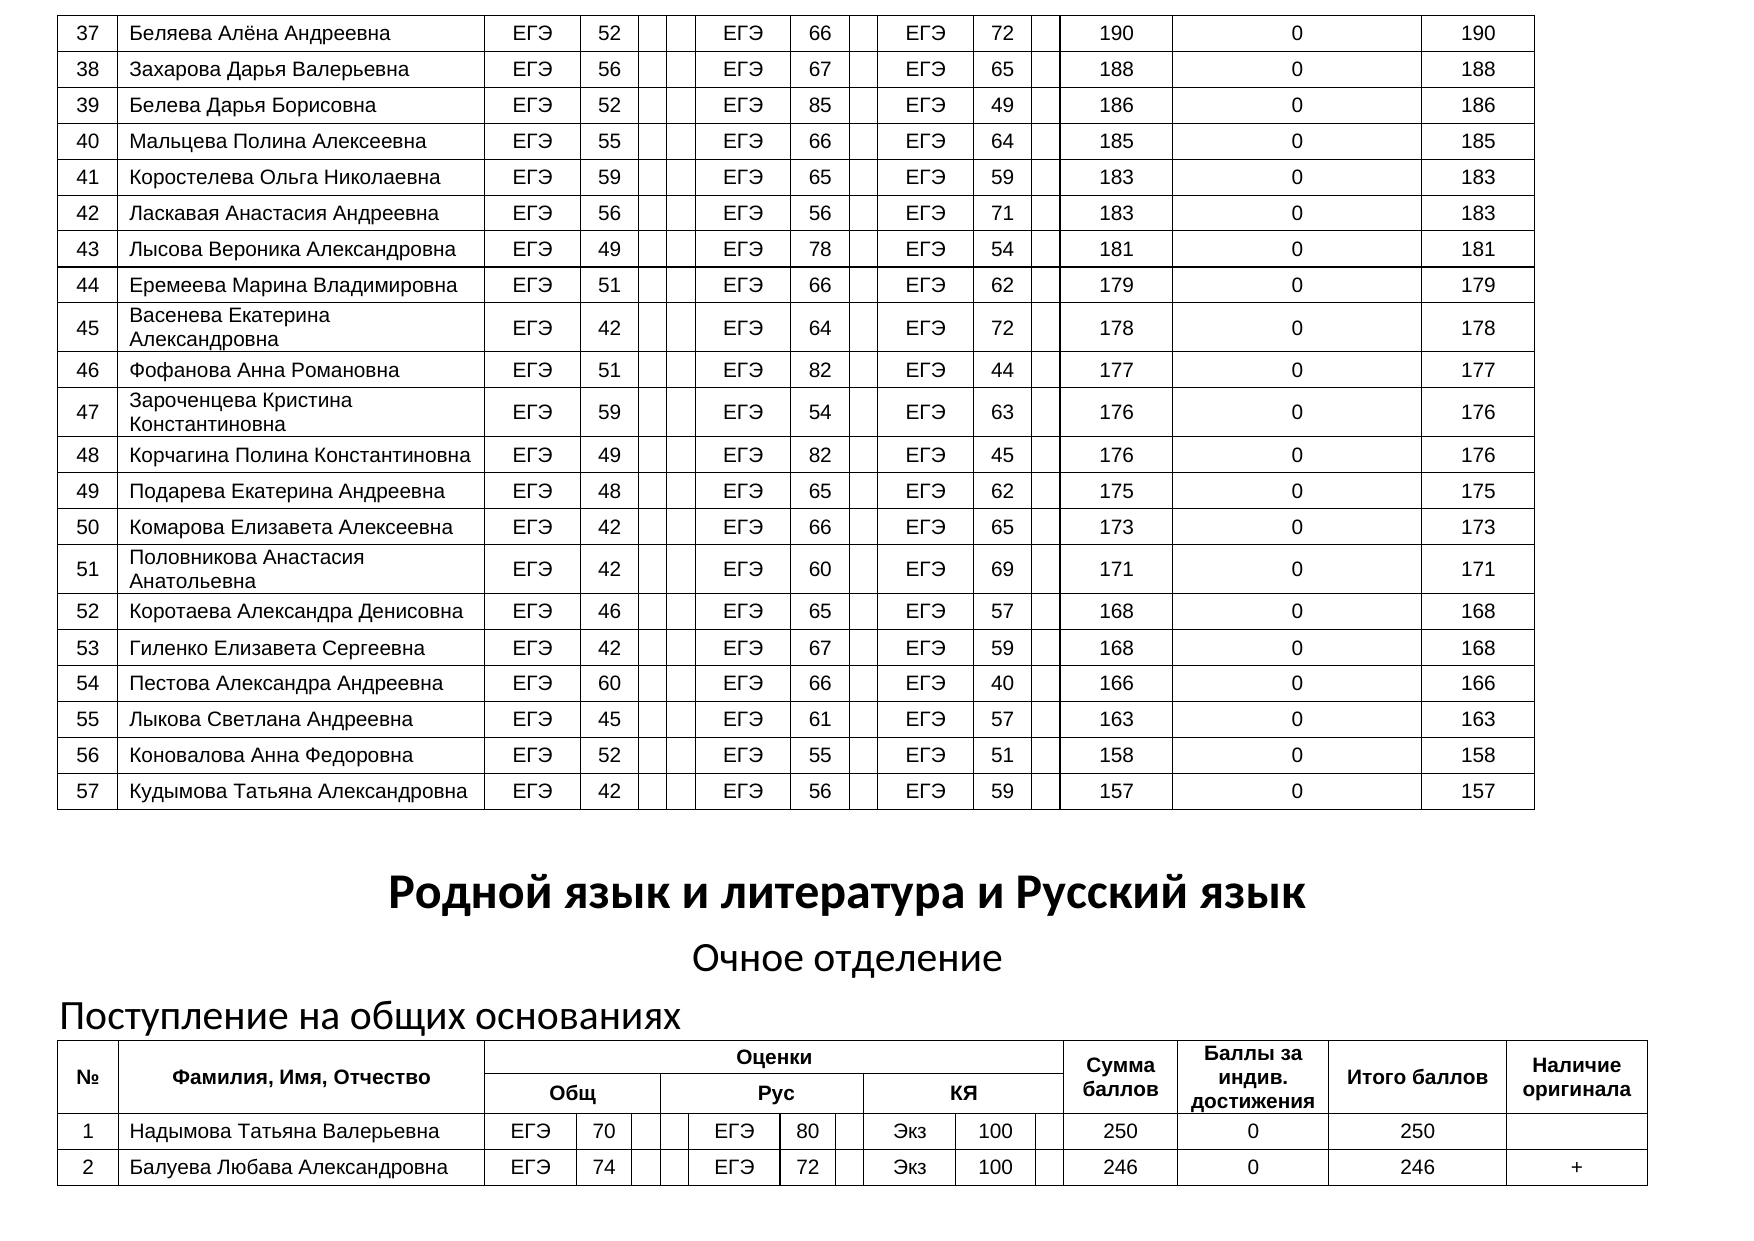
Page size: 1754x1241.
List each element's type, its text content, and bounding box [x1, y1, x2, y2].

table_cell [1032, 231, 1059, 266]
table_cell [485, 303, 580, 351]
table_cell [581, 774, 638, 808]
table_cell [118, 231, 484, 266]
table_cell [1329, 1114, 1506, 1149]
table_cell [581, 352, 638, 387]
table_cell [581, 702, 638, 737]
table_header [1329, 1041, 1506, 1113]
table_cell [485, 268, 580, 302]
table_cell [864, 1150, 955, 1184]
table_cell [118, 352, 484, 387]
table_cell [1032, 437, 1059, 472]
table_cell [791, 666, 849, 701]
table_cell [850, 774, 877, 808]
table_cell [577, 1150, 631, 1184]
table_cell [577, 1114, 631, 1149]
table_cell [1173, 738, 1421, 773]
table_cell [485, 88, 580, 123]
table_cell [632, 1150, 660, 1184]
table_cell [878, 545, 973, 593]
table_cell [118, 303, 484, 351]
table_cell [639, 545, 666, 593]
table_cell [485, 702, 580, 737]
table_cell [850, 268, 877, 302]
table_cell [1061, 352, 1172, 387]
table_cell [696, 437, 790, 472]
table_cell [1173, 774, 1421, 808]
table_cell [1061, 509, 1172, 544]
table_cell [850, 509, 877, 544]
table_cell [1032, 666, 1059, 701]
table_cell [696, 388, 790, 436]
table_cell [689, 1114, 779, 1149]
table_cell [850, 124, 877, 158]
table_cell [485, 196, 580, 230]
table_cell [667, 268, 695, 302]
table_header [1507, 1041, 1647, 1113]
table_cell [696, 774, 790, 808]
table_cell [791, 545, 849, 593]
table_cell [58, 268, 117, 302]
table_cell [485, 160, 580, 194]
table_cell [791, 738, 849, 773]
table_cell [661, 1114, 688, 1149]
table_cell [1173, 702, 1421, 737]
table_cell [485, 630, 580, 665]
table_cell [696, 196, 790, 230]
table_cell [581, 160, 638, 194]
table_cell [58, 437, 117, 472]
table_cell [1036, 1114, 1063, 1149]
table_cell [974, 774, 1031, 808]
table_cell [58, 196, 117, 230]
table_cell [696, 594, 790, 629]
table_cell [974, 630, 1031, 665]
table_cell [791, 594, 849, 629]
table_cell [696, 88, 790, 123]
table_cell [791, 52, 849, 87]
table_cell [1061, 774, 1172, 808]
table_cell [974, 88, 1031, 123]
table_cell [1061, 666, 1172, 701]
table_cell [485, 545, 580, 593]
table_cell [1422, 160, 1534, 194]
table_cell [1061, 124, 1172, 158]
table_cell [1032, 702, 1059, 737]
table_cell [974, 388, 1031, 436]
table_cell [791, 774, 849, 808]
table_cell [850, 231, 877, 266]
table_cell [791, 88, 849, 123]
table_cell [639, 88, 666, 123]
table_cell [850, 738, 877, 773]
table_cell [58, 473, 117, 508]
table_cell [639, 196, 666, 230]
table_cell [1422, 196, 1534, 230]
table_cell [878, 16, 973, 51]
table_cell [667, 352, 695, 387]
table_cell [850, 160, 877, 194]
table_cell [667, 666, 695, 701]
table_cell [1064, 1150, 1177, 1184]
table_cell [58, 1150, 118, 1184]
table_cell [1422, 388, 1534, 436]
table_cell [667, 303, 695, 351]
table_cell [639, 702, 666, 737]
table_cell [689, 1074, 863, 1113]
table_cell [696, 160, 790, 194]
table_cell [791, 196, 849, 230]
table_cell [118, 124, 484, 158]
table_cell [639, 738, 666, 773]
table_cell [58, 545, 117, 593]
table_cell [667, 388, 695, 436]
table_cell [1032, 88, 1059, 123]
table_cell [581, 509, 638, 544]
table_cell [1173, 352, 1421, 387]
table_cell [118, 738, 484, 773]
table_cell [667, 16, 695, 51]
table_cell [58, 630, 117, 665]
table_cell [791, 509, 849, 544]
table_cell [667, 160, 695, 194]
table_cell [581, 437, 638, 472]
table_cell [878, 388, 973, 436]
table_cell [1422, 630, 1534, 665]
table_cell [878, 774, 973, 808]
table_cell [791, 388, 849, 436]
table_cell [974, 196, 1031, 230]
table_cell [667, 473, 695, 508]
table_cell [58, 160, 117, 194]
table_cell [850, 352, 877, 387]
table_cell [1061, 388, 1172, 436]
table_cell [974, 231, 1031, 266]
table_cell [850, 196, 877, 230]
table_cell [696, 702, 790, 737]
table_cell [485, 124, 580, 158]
text Родной язык и литература и Русский язык [59, 860, 1636, 921]
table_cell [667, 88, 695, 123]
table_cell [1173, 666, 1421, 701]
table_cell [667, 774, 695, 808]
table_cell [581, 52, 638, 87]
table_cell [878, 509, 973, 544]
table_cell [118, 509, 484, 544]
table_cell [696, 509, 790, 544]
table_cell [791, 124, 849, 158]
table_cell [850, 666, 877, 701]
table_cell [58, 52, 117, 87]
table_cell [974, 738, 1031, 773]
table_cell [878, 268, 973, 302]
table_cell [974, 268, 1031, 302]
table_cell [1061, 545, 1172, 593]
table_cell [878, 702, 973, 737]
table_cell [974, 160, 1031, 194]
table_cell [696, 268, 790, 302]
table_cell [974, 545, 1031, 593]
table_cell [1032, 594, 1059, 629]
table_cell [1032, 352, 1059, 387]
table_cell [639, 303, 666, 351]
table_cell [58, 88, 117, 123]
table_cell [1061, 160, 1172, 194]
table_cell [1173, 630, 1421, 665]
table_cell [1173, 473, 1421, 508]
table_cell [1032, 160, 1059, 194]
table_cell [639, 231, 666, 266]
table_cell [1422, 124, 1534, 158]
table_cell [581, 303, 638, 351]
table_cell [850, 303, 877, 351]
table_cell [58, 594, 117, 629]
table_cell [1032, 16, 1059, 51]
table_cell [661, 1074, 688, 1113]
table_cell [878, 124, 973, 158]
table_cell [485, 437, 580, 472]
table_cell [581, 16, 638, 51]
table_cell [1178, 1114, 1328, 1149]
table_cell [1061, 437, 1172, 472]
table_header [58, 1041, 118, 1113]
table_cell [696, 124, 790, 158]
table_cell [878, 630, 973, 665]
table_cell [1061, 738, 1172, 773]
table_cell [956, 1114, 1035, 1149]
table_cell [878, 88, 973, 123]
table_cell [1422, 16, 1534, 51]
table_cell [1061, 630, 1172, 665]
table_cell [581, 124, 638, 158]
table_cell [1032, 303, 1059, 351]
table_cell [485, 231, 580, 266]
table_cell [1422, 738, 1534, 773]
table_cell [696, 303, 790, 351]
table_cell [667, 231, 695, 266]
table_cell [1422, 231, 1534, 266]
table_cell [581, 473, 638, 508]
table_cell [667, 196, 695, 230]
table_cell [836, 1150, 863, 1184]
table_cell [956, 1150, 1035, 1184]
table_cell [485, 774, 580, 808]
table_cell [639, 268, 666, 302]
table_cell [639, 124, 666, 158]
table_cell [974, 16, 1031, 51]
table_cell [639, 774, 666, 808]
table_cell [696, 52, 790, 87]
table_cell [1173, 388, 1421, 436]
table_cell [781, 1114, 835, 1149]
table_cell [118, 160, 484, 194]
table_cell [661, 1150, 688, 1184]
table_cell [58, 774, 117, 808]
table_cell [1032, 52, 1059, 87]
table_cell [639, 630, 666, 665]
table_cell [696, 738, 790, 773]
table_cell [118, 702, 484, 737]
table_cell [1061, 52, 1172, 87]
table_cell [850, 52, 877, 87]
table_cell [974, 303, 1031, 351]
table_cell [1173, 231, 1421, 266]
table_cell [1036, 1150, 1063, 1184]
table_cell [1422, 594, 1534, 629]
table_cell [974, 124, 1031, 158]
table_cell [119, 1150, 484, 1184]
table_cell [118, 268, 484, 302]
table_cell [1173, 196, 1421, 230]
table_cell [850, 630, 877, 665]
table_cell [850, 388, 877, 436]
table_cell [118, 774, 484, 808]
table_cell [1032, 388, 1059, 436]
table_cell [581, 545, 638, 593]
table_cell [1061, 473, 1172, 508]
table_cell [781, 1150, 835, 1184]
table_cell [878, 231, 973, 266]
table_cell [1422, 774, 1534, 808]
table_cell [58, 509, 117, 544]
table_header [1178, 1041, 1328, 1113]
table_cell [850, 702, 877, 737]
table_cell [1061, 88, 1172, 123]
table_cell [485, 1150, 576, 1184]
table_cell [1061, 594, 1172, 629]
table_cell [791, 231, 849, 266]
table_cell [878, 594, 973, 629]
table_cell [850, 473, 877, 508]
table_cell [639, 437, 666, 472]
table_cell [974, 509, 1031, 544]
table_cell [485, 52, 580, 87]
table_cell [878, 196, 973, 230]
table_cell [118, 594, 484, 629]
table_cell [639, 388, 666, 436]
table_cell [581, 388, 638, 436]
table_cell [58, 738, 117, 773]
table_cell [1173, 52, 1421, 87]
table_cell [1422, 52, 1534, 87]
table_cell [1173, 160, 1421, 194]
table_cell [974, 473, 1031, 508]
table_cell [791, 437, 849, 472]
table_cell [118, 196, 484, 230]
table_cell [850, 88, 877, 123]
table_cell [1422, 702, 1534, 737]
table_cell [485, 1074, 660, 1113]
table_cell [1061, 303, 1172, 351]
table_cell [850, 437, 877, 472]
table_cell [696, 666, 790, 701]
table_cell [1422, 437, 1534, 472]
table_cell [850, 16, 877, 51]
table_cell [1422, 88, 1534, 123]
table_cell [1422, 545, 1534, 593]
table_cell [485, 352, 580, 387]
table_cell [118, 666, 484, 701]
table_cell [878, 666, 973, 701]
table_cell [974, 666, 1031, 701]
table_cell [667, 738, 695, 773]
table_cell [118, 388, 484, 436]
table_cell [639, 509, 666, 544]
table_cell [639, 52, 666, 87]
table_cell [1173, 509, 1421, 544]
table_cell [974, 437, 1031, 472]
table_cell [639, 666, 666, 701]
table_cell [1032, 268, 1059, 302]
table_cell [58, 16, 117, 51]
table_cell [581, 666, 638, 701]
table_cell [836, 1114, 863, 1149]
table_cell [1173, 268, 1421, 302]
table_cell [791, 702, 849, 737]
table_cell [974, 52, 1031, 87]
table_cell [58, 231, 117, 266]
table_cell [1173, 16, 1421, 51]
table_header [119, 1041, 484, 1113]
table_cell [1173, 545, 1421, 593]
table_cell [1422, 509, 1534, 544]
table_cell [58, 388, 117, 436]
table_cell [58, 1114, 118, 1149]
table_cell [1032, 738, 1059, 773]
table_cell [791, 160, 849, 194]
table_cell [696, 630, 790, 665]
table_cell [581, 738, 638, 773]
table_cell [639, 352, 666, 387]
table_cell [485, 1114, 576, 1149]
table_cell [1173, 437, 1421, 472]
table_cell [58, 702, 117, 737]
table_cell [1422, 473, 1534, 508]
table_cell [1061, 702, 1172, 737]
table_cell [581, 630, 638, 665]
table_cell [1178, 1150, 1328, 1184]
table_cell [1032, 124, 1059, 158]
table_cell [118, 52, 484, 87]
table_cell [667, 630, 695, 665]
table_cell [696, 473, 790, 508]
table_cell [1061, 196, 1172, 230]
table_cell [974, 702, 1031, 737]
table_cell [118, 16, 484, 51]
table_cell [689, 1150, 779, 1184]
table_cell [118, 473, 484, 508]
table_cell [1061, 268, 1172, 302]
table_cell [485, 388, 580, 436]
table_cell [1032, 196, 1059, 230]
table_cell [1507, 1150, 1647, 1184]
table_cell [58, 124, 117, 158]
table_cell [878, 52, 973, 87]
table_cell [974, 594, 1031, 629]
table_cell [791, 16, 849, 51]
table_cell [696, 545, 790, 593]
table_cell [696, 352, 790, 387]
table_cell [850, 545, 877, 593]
text Поступление на общих основаниях [59, 989, 1636, 1040]
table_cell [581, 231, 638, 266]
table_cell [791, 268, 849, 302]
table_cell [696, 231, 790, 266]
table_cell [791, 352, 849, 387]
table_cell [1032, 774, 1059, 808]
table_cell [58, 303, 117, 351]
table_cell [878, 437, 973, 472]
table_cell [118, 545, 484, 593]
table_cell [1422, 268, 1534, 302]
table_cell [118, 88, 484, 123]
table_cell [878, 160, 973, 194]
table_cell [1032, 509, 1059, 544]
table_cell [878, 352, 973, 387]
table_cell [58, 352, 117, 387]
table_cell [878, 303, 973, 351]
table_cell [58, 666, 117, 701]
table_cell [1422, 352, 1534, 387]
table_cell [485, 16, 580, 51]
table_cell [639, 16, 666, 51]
text Очное отделение [59, 931, 1636, 981]
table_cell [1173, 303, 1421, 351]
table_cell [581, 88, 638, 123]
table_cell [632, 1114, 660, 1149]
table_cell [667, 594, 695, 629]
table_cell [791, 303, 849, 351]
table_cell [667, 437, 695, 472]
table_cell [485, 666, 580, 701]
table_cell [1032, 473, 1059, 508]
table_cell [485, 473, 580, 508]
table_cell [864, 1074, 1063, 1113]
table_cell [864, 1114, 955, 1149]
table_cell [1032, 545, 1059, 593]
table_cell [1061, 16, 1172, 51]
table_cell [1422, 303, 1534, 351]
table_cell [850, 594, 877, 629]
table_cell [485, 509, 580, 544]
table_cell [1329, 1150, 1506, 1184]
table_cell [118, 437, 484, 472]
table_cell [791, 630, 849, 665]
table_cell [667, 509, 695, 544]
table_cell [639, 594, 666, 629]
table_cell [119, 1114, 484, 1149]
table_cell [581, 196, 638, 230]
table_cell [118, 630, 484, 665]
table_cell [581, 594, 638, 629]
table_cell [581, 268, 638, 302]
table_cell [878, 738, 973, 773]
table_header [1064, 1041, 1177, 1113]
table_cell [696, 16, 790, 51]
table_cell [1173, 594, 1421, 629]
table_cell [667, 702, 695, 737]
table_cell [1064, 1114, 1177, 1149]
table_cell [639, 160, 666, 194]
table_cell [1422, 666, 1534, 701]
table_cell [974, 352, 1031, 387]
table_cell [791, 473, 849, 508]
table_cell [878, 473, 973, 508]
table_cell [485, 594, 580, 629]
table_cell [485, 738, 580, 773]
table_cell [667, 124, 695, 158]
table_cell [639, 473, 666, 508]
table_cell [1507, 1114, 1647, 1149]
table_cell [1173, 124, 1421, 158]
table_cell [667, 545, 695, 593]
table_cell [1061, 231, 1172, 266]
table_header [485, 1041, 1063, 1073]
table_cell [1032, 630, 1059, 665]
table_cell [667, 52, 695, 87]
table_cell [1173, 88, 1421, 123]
